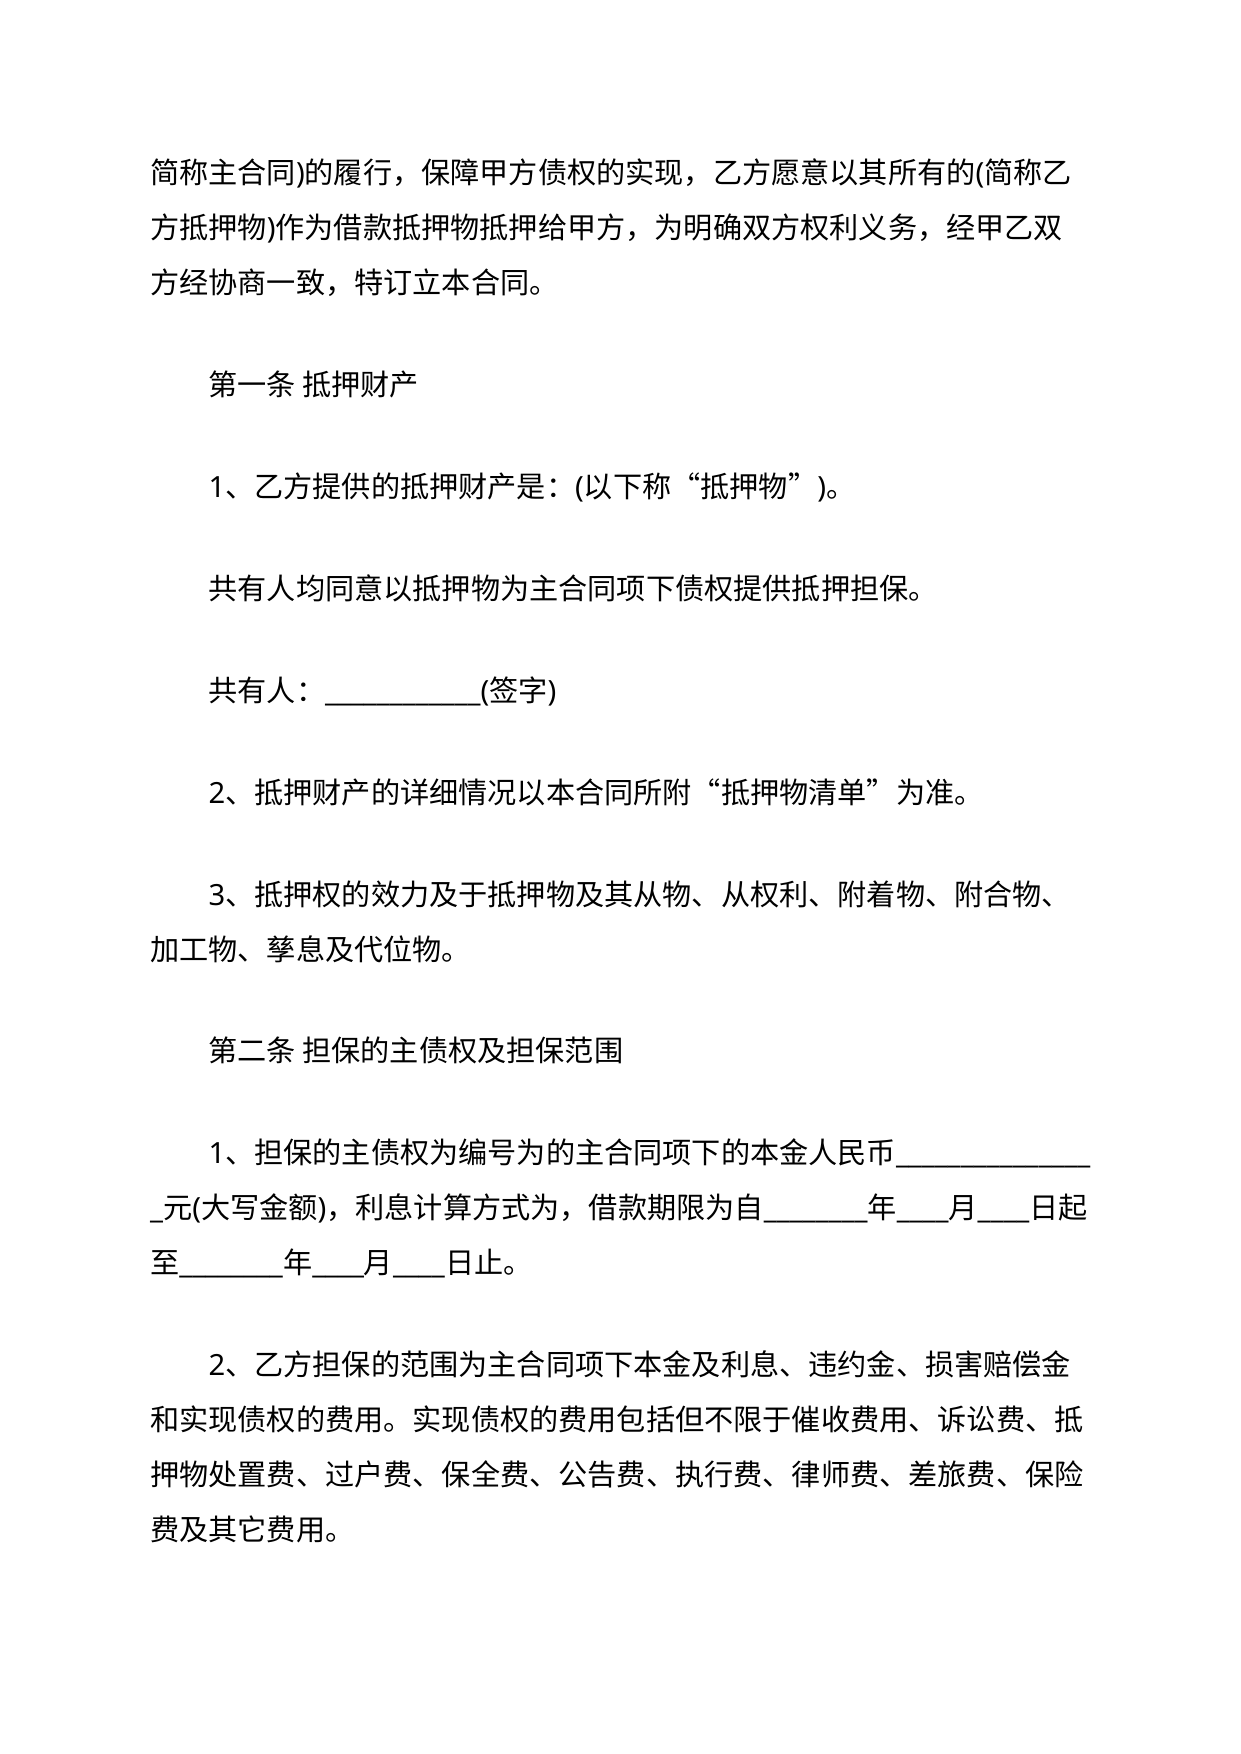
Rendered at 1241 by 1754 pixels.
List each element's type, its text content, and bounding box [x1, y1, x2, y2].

text 第二条 担保的主债权及担保范围 [150, 1028, 1090, 1070]
text 3、抵押权的效力及于抵押物及其从物、从权利、附着物、附合物、加工物、孳息及代位物。 [150, 871, 1090, 968]
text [150, 150, 1090, 302]
text 1、担保的主债权为编号为的主合同项下的本金人民币________________元(大写金额)，利息计算方式为，借款期限为自________年____月____日起至________年____月____日止。 [150, 1130, 1090, 1282]
text 共有人：____________(签字) [150, 667, 1090, 710]
text 2、抵押财产的详细情况以本合同所附“抵押物清单”为准。 [150, 769, 1090, 812]
text 第一条 抵押财产 [150, 362, 1090, 404]
text 1、乙方提供的抵押财产是：(以下称“抵押物”)。 [150, 463, 1090, 506]
text 2、乙方担保的范围为主合同项下本金及利息、违约金、损害赔偿金和实现债权的费用。实现债权的费用包括但不限于催收费用、诉讼费、抵押物处置费、过户费、保全费、公告费、执行费、律师费、差旅费、保险费及其它费用。 [150, 1342, 1090, 1549]
text 共有人均同意以抵押物为主合同项下债权提供抵押担保。 [150, 566, 1090, 608]
